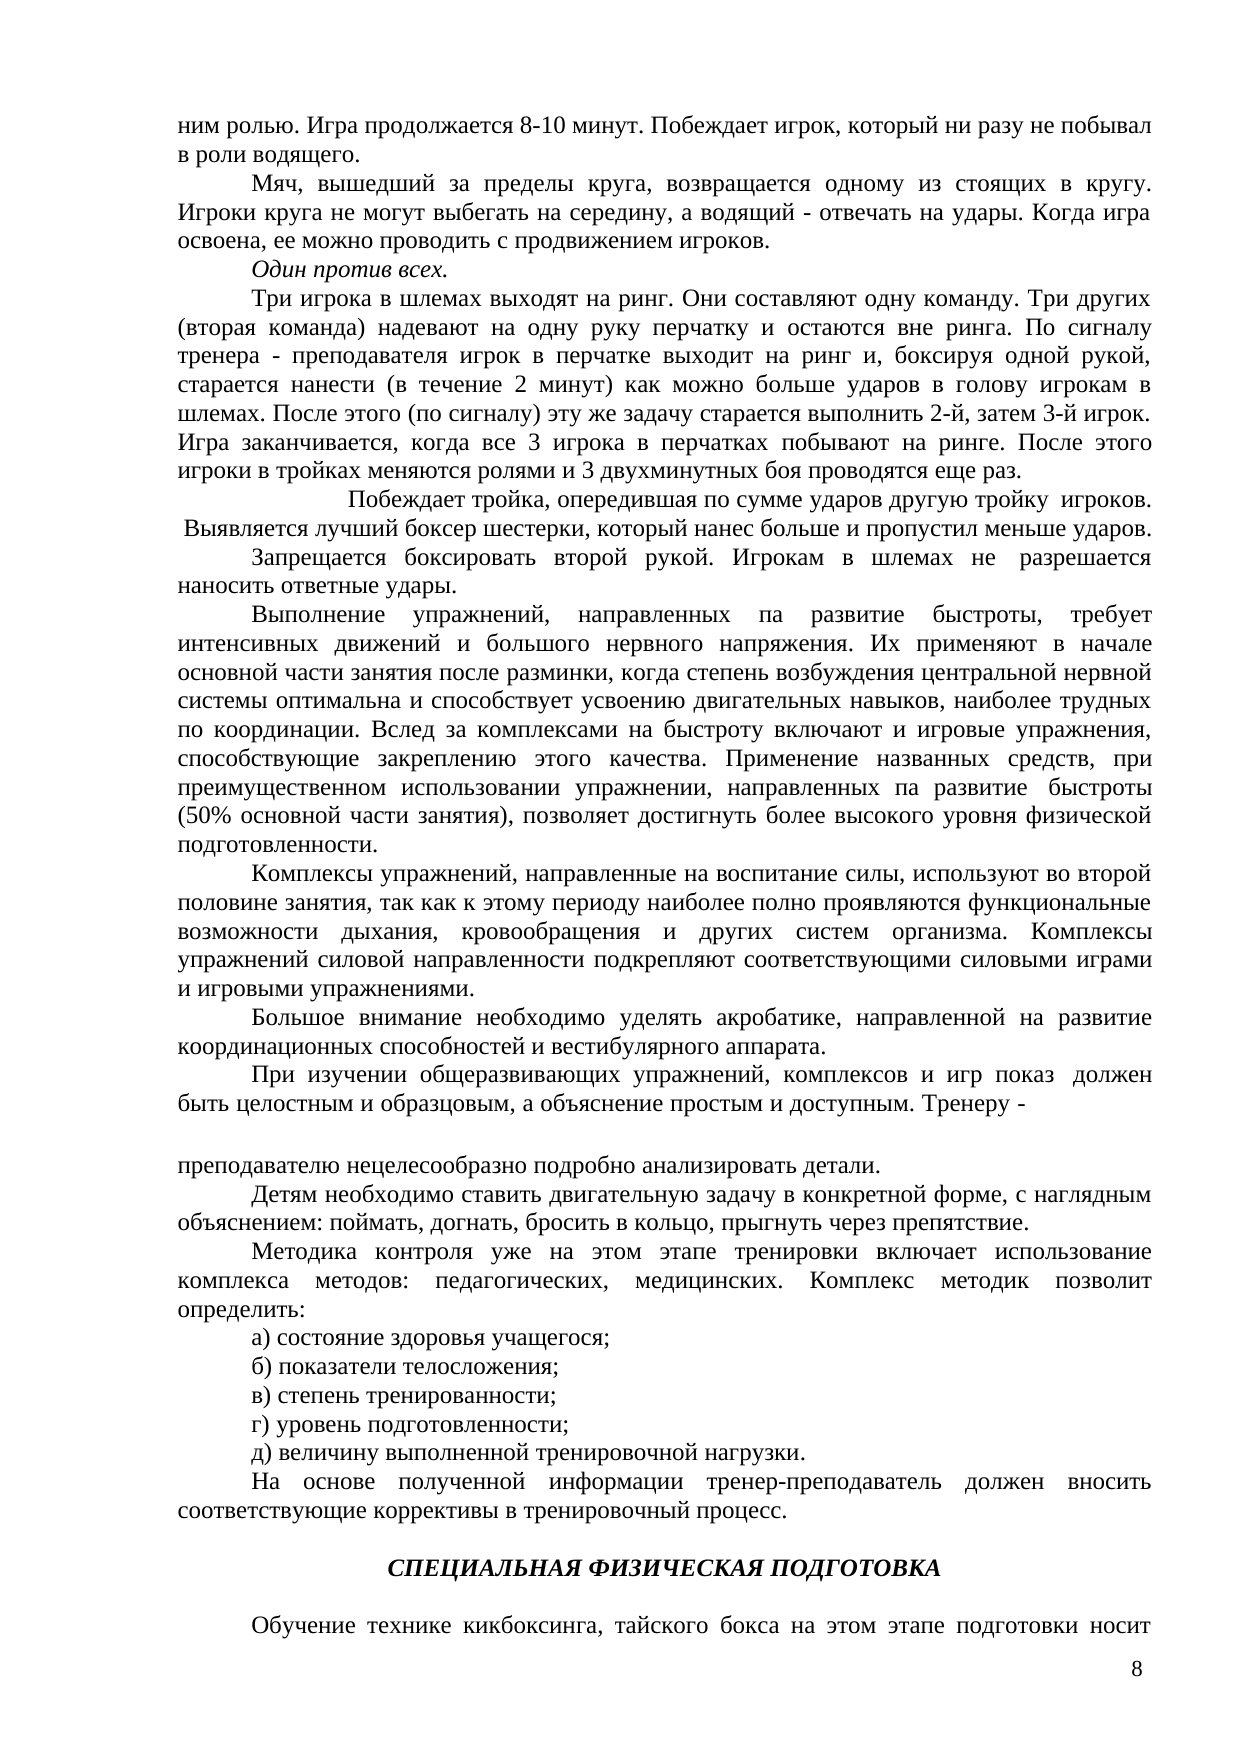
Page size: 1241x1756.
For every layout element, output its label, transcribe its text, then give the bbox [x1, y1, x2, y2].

text Большое внимание необходимо уделять акробатике, направленной на развитие координационных способностей и вестибулярного аппарата. [177, 1002, 1152, 1059]
text д) величину выполненной тренировочной нагрузки. [251, 1437, 1176, 1466]
text в) степень тренированности; г) уровень подготовленности; [251, 1380, 570, 1437]
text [177, 1610, 1152, 1639]
text Комплексы упражнений, направленные на воспитание силы, используют во второй половине занятия, так как к этому периоду наиболее полно проявляются функциональные возможности дыхания, кровообращения и других систем организма. Комплексы упражнений силовой направленности подкрепляют соответствующими силовыми играми и игровыми упражнениями. [177, 858, 1153, 1002]
text При изучении общеразвивающих упражнений, комплексов и игр показ должен быть целостным и образцовым, а объяснение простым и доступным. Тренеру - [177, 1059, 1152, 1117]
text преподавателю нецелесообразно подробно анализировать детали. [177, 1150, 1176, 1179]
text Методика контроля уже на этом этапе тренировки включает использование комплекса методов: педагогических, медицинских. Комплекс методик позволит определить: [177, 1236, 1152, 1322]
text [177, 110, 1152, 168]
text Три игрока в шлемах выходят на ринг. Они составляют одну команду. Три других (вторая команда) надевают на одну руку перчатку и остаются вне ринга. По сигналу тренера - преподавателя игрок в перчатке выходит на ринг и, боксируя одной рукой, старается нанести (в течение 2 минут) как можно больше ударов в голову игрокам в шлемах. После этого (по сигналу) эту же задачу старается выполнить 2-й, затем 3-й игрок. Игра заканчивается, когда все 3 игрока в перчатках побывают на ринге. После этого игроки в тройках меняются ролями и 3 двухминутных боя проводятся еще раз. [177, 283, 1152, 484]
text Мяч, вышедший за пределы круга, возвращается одному из стоящих в кругу. Игроки круга не могут выбегать на середину, а водящий - отвечать на удары. Когда игра освоена, ее можно проводить с продвижением игроков. [177, 168, 1152, 254]
text Запрещается боксировать второй рукой. Игрокам в шлемах не разрешается наносить ответные удары. [177, 542, 1152, 599]
text Побеждает тройка, опередившая по сумме ударов другую тройку игроков. Выявляется лучший боксер шестерки, который нанес больше и пропустил меньше ударов. [177, 484, 1152, 542]
text Детям необходимо ставить двигательную задачу в конкретной форме, с наглядным объяснением: поймать, догнать, бросить в кольцо, прыгнуть через препятствие. [177, 1179, 1152, 1236]
text Выполнение упражнений, направленных па развитие быстроты, требует интенсивных движений и большого нервного напряжения. Их применяют в начале основной части занятия после разминки, когда степень возбуждения центральной нервной системы оптимальна и способствует усвоению двигательных навыков, наиболее трудных по координации. Вслед за комплексами на быстроту включают и игровые упражнения, способствующие закреплению этого качества. Применение названных средств, при преимущественном использовании упражнении, направленных па развитие быстроты (50% основной части занятия), позволяет достигнуть более высокого уровня физической подготовленности. [177, 599, 1152, 858]
subtitle СПЕЦИАЛЬНАЯ ФИЗИЧЕСКАЯ ПОДГОТОВКА [306, 1553, 1023, 1582]
text а) состояние здоровья учащегося; б) показатели телосложения; [251, 1322, 612, 1380]
text Один против всех. [251, 254, 1176, 283]
text На основе полученной информации тренер-преподаватель должен вносить соответствующие коррективы в тренировочный процесс. [177, 1466, 1152, 1524]
